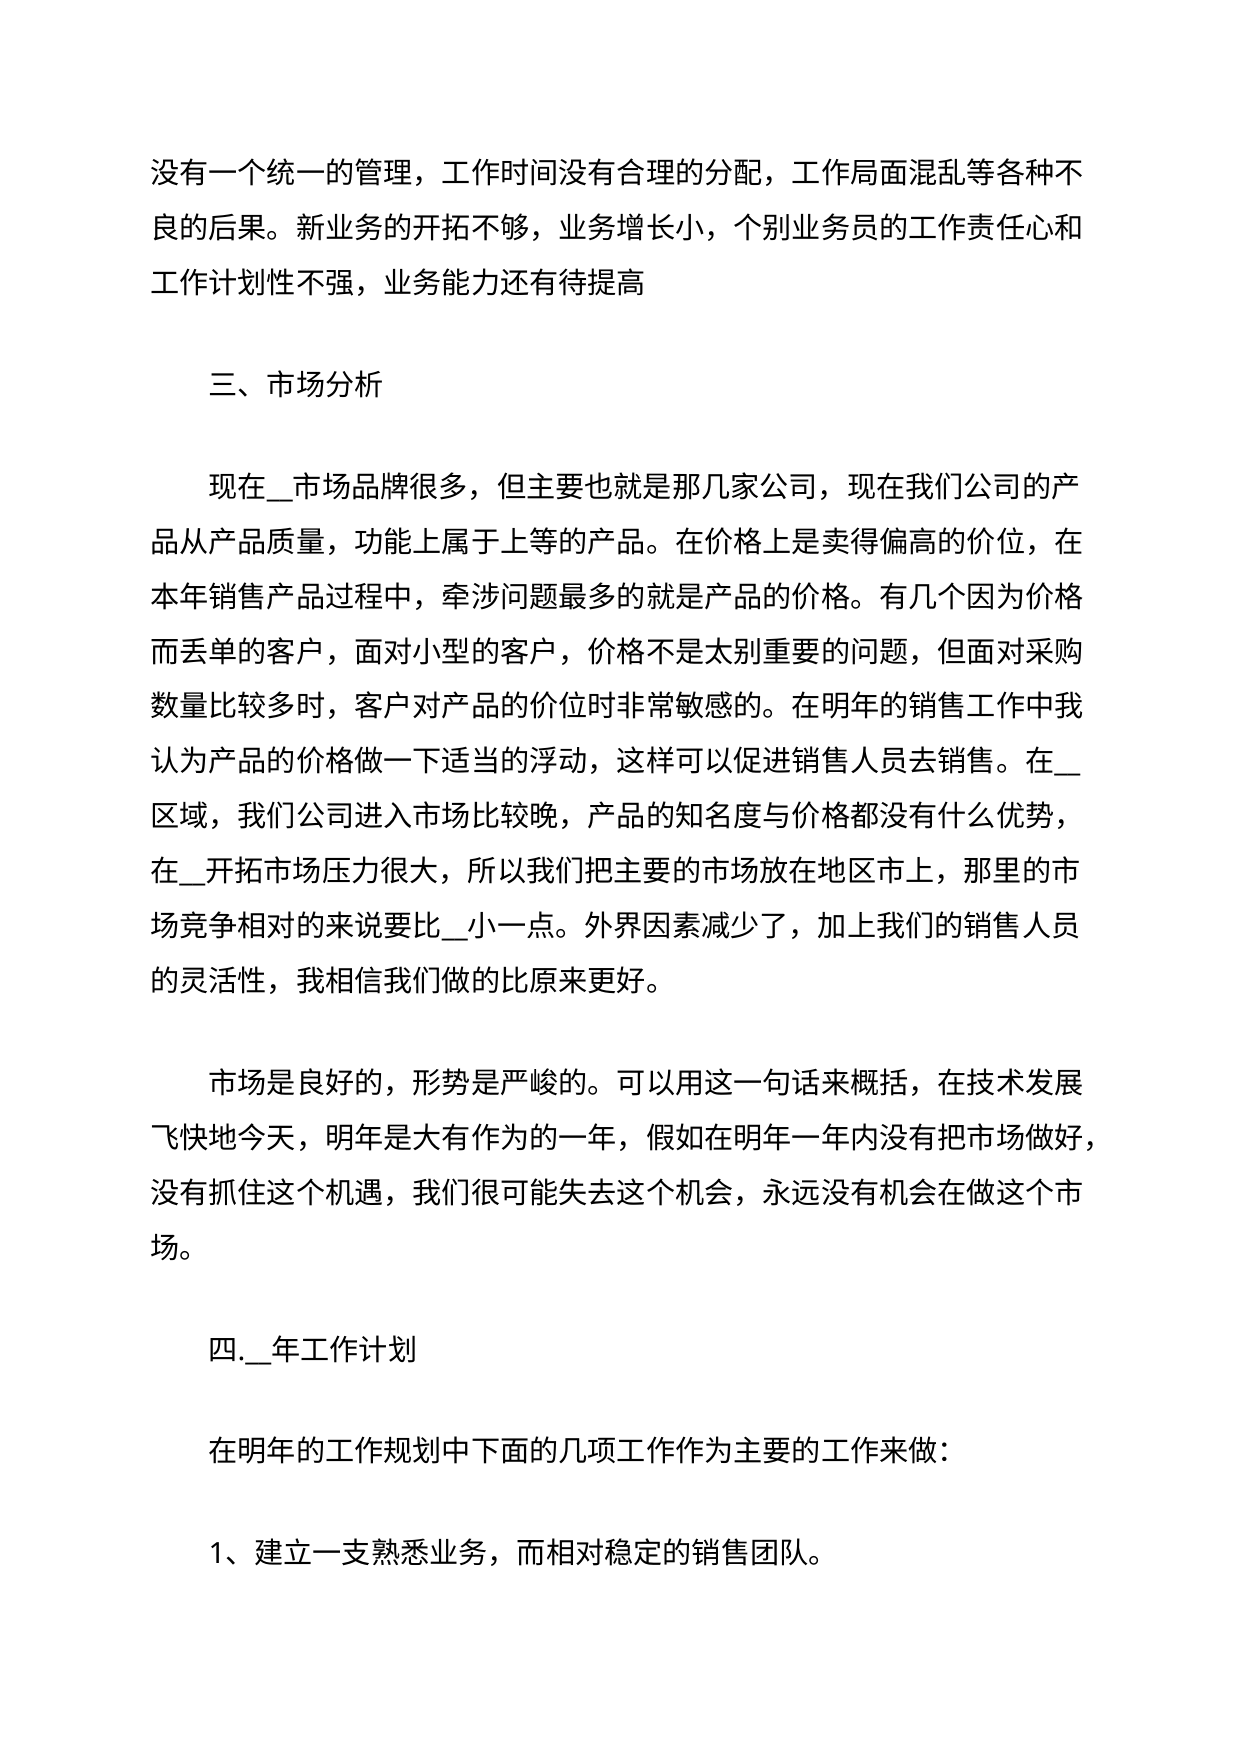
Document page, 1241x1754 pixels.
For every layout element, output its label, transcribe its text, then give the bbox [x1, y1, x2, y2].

text 四.__年工作计划 [150, 1326, 1090, 1368]
text 在明年的工作规划中下面的几项工作作为主要的工作来做： [150, 1428, 1090, 1470]
text 1、建立一支熟悉业务，而相对稳定的销售团队。 [150, 1530, 1090, 1572]
text 现在__市场品牌很多，但主要也就是那几家公司，现在我们公司的产品从产品质量，功能上属于上等的产品。在价格上是卖得偏高的价位，在本年销售产品过程中，牵涉问题最多的就是产品的价格。有几个因为价格而丢单的客户，面对小型的客户，价格不是太别重要的问题，但面对采购数量比较多时，客户对产品的价位时非常敏感的。在明年的销售工作中我认为产品的价格做一下适当的浮动，这样可以促进销售人员去销售。在__区域，我们公司进入市场比较晚，产品的知名度与价格都没有什么优势，在__开拓市场压力很大，所以我们把主要的市场放在地区市上，那里的市场竞争相对的来说要比__小一点。外界因素减少了，加上我们的销售人员的灵活性，我相信我们做的比原来更好。 [150, 463, 1090, 1000]
text 市场是良好的，形势是严峻的。可以用这一句话来概括，在技术发展飞快地今天，明年是大有作为的一年，假如在明年一年内没有把市场做好，没有抓住这个机遇，我们很可能失去这个机会，永远没有机会在做这个市场。 [150, 1059, 1090, 1267]
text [150, 150, 1090, 302]
text 三、市场分析 [150, 362, 1090, 404]
